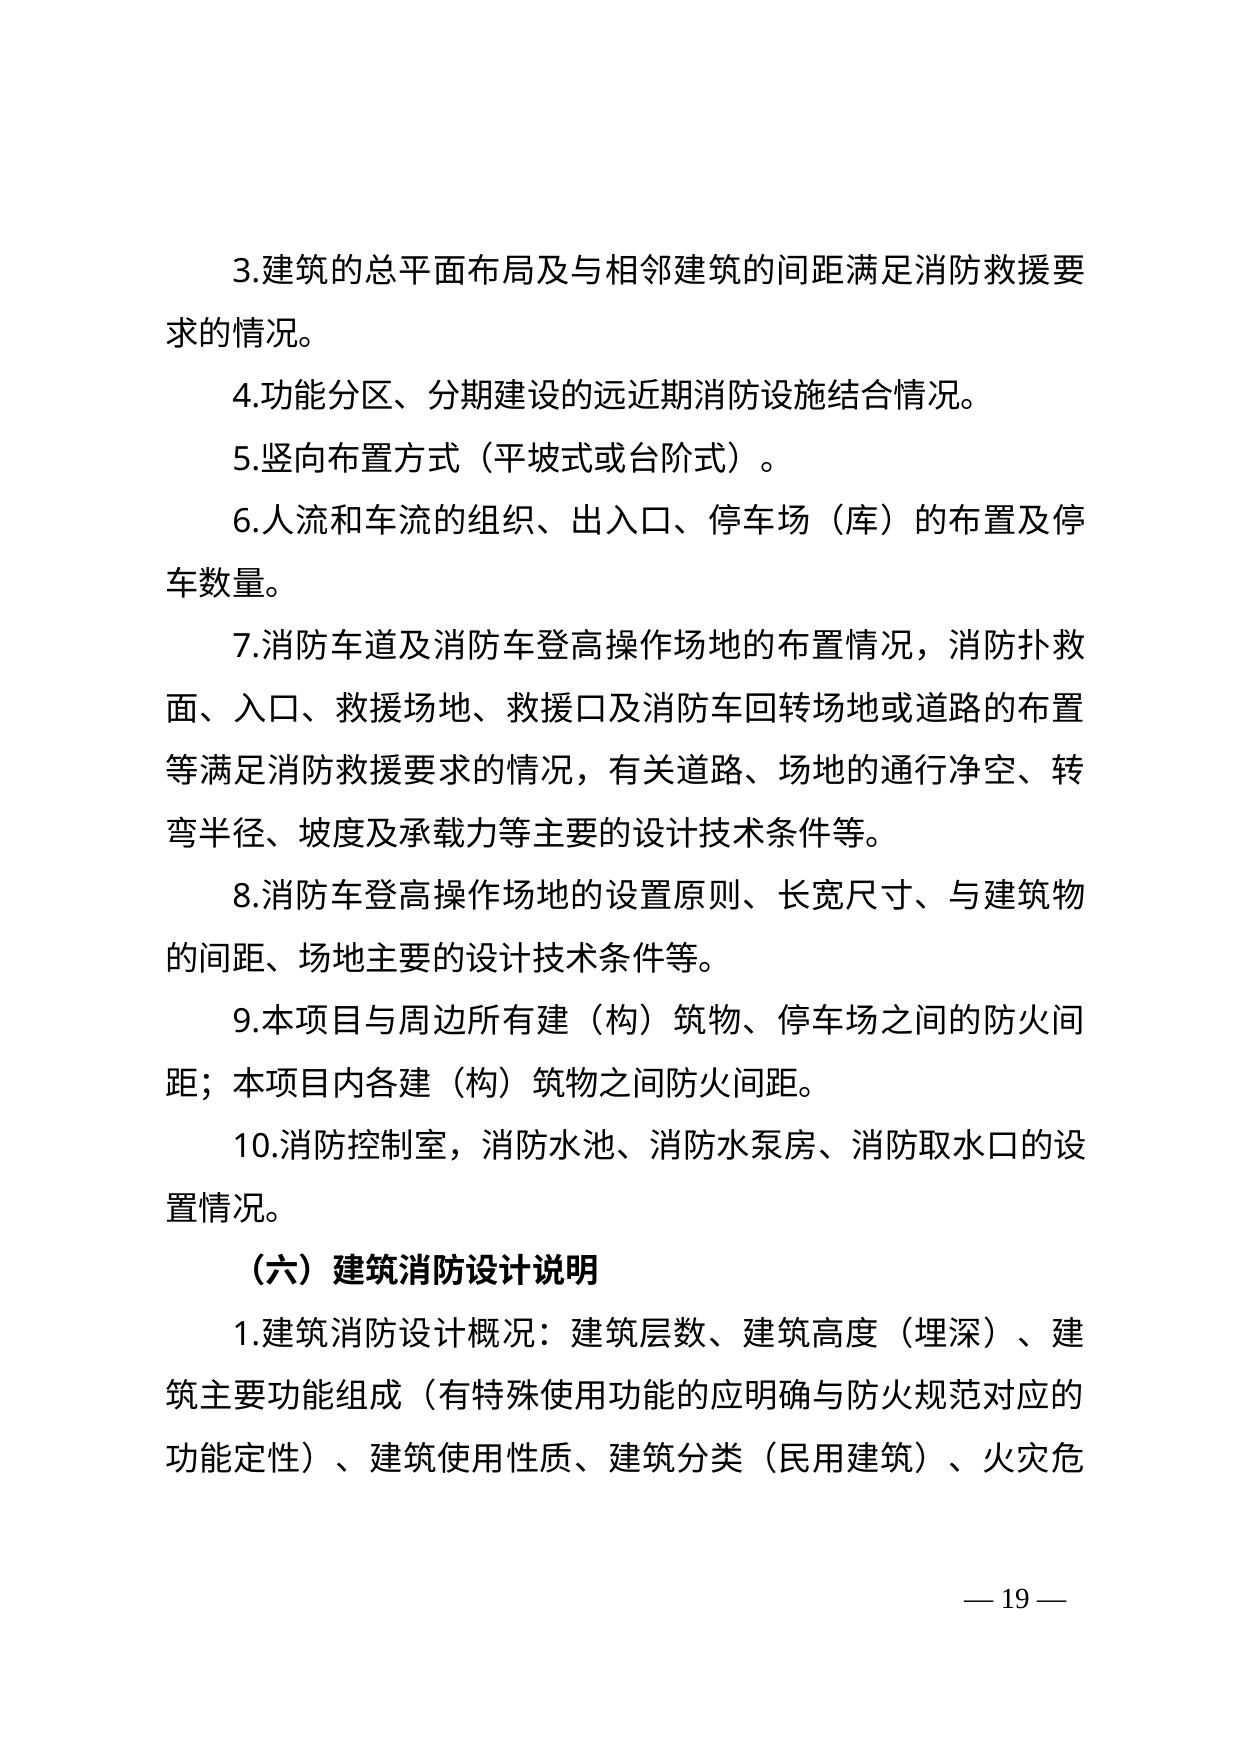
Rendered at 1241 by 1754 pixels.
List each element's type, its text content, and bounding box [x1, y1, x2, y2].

text 6.人流和车流的组织、出入口、停车场（库）的布置及停车数量。 [165, 483, 1087, 608]
text 5.竖向布置方式（平坡式或台阶式）。 [165, 420, 1087, 483]
text 8.消防车登高操作场地的设置原则、长宽尺寸、与建筑物的间距、场地主要的设计技术条件等。 [165, 858, 1087, 983]
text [165, 1295, 1087, 1483]
text 9.本项目与周边所有建（构）筑物、停车场之间的防火间距；本项目内各建（构）筑物之间防火间距。 [165, 983, 1087, 1108]
text 7.消防车道及消防车登高操作场地的布置情况，消防扑救面、入口、救援场地、救援口及消防车回转场地或道路的布置等满足消防救援要求的情况，有关道路、场地的通行净空、转弯半径、坡度及承载力等主要的设计技术条件等。 [165, 608, 1087, 858]
subtitle （六）建筑消防设计说明 [165, 1233, 1087, 1295]
text 4.功能分区、分期建设的远近期消防设施结合情况。 [165, 358, 1087, 420]
text 3.建筑的总平面布局及与相邻建筑的间距满足消防救援要求的情况。 [165, 233, 1087, 358]
text 10.消防控制室，消防水池、消防水泵房、消防取水口的设置情况。 [165, 1108, 1087, 1233]
